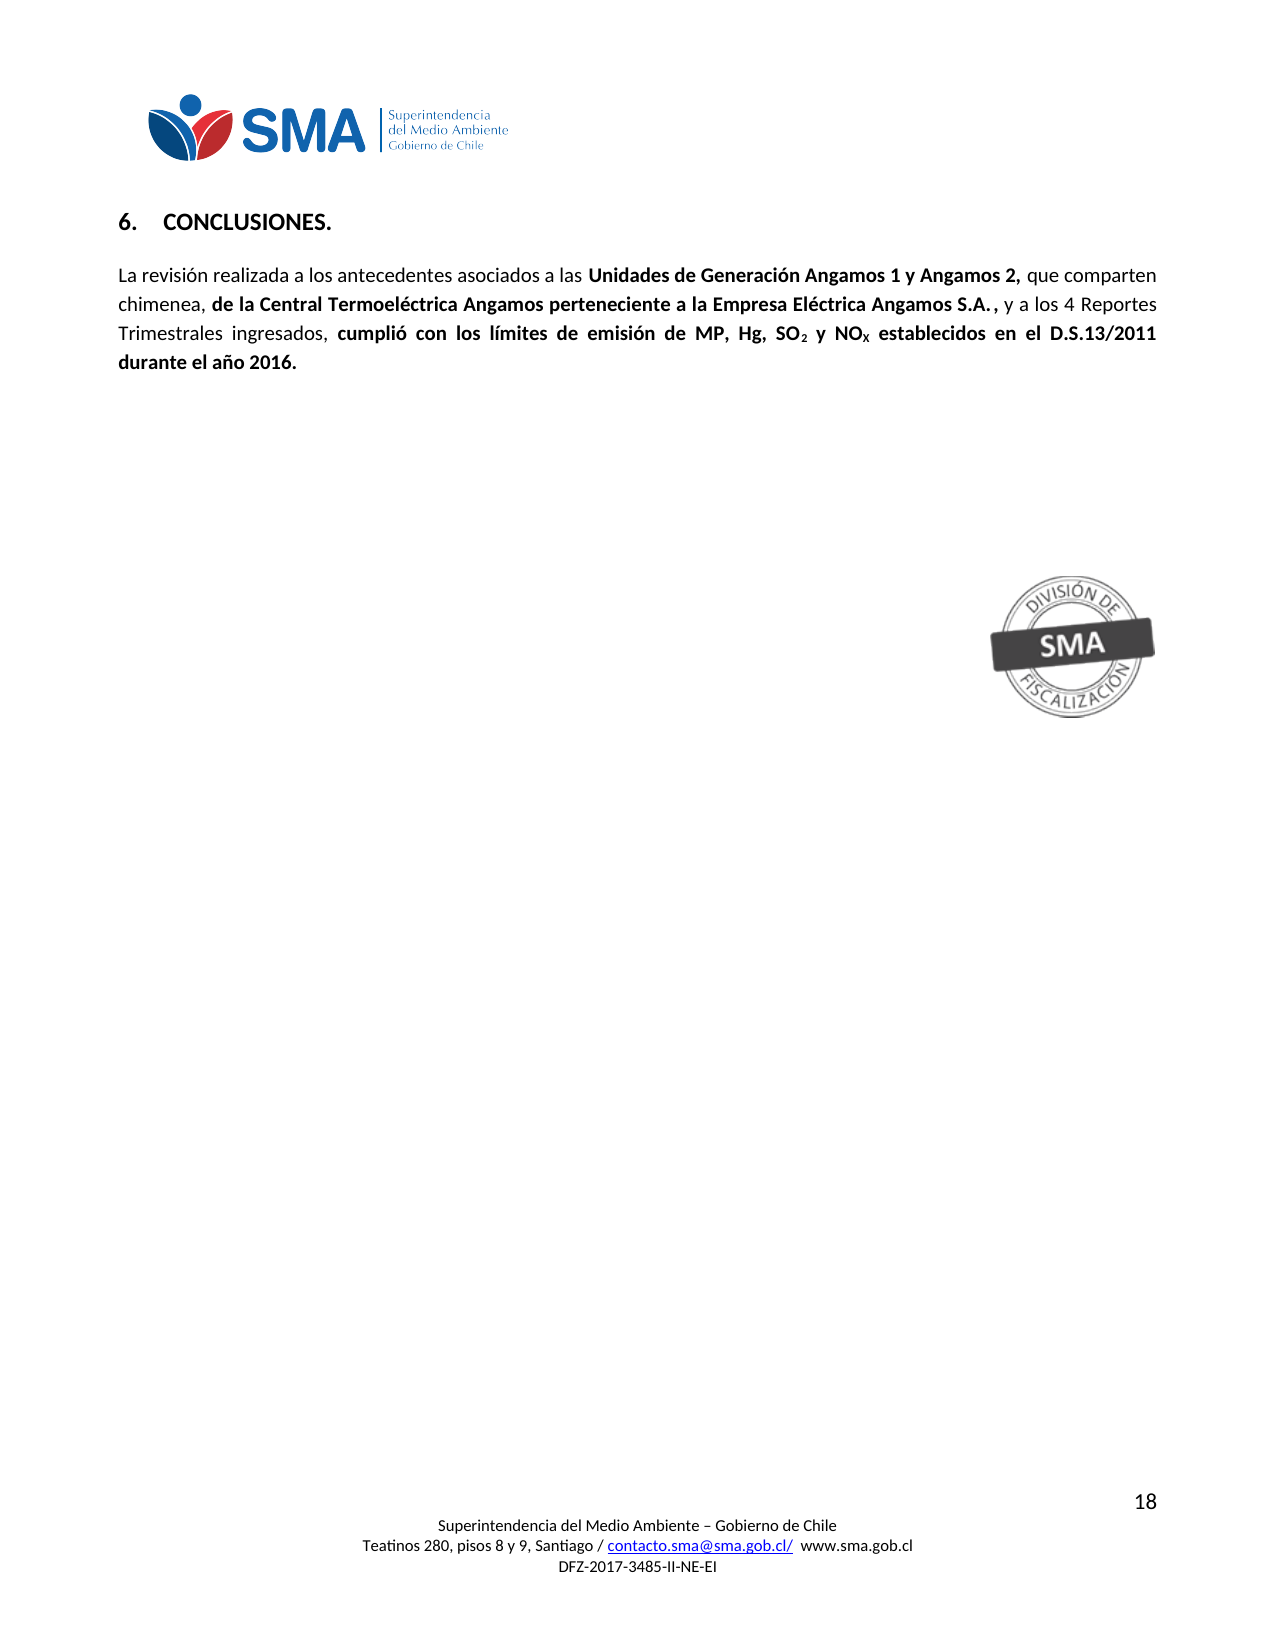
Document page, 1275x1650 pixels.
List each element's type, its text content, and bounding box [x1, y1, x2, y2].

subtitle CONCLUSIONES. [118, 206, 1157, 236]
text La revisión realizada a los antecedentes asociados a las Unidades de Generación Angamos 1 y Angamos 2, que comparten chimenea, de la Central Termoeléctrica Angamos perteneciente a la Empresa Eléctrica Angamos S.A., y a los 4 Reportes Trimestrales ingresados, cumplió con los límites de emisión de MP, Hg, SO2 y NOX establecidos en el D.S.13/2011 durante el año 2016. [118, 262, 1157, 375]
picture [118, 73, 528, 176]
picture [990, 576, 1155, 718]
